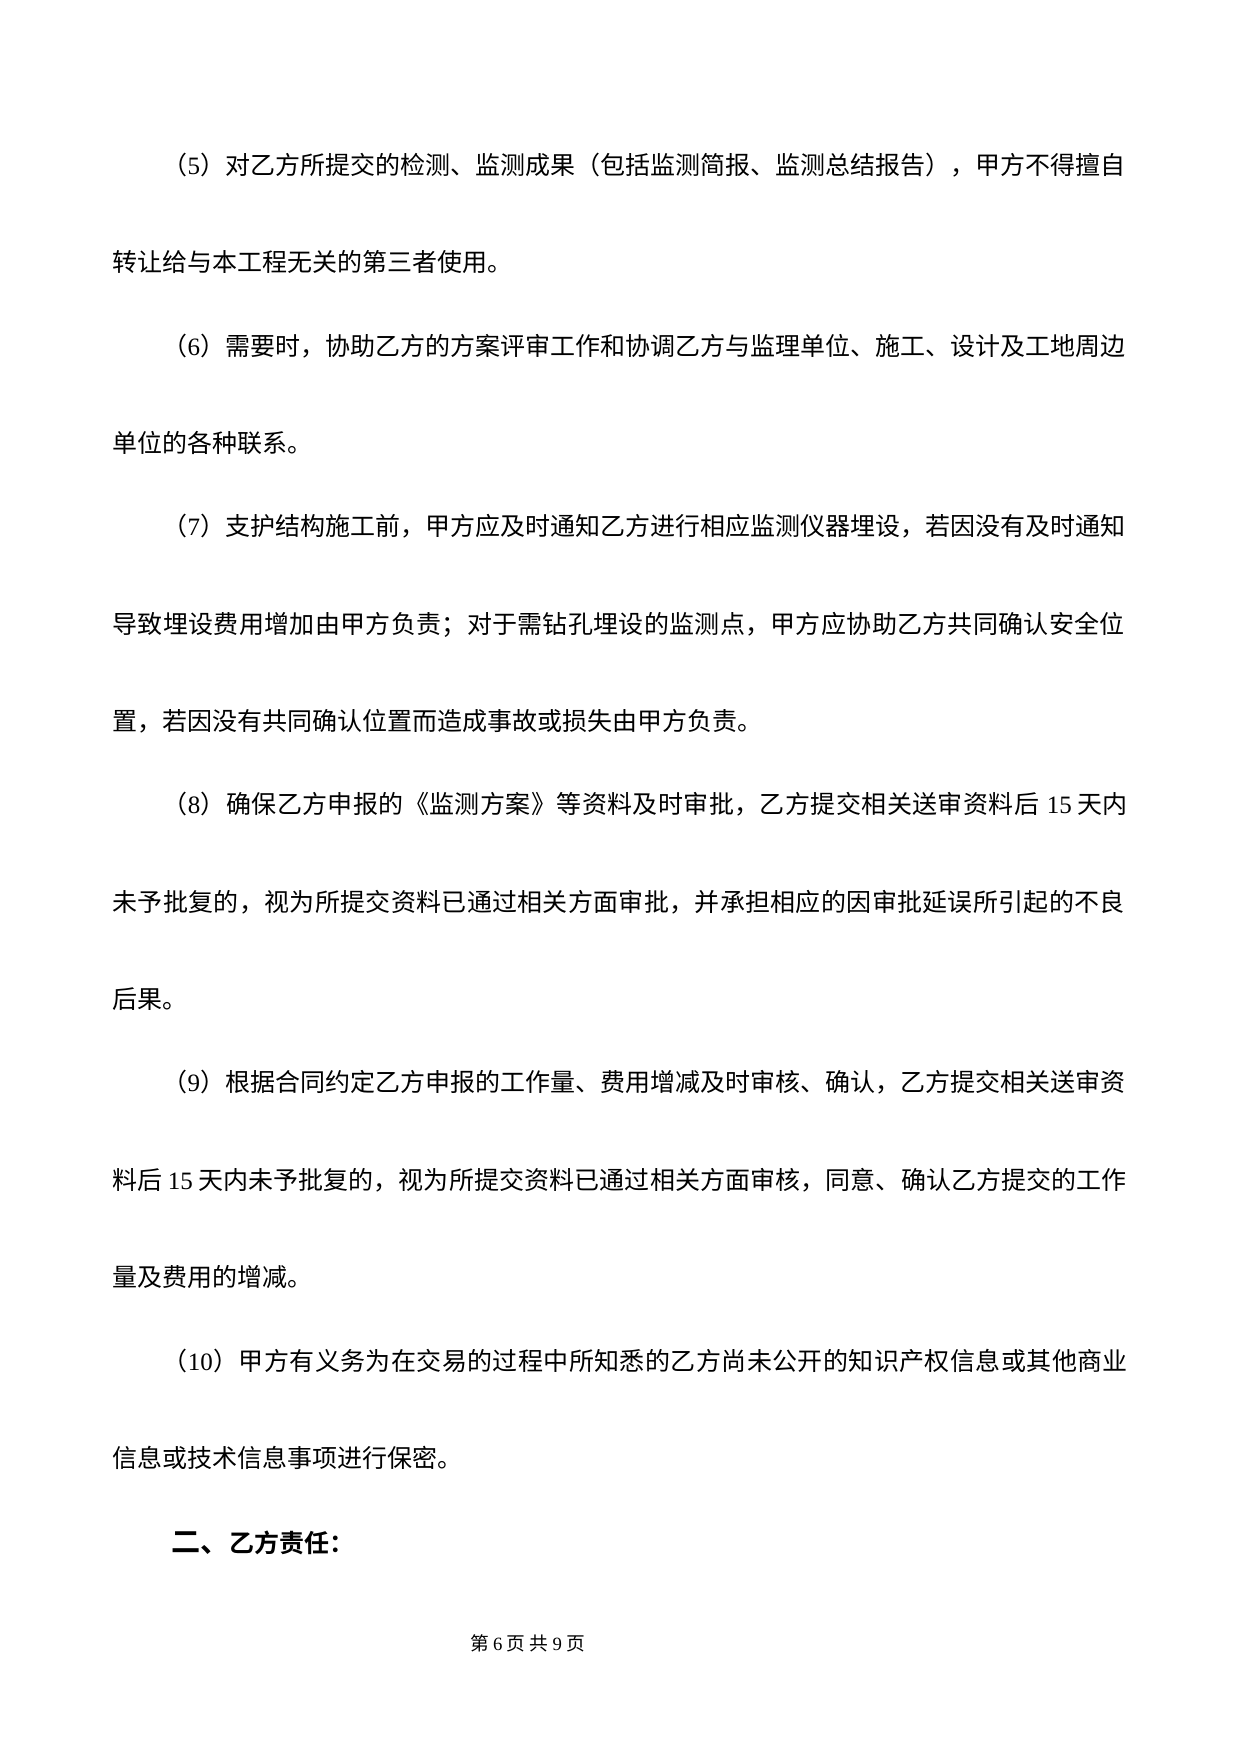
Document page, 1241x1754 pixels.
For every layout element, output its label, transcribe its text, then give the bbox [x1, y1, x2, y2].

text （5）对乙方所提交的检测、监测成果（包括监测简报、监测总结报告），甲方不得擅自转让给与本工程无关的第三者使用。 [112, 131, 1128, 293]
text 二、乙方责任： [112, 1507, 1128, 1572]
text （6）需要时，协助乙方的方案评审工作和协调乙方与监理单位、施工、设计及工地周边单位的各种联系。 [112, 312, 1128, 474]
text （7）支护结构施工前，甲方应及时通知乙方进行相应监测仪器埋设，若因没有及时通知导致埋设费用增加由甲方负责；对于需钻孔埋设的监测点，甲方应协助乙方共同确认安全位置，若因没有共同确认位置而造成事故或损失由甲方负责。 [112, 492, 1128, 752]
text （10）甲方有义务为在交易的过程中所知悉的乙方尚未公开的知识产权信息或其他商业信息或技术信息事项进行保密。 [112, 1327, 1128, 1489]
text （9）根据合同约定乙方申报的工作量、费用增减及时审核、确认，乙方提交相关送审资料后15天内未予批复的，视为所提交资料已通过相关方面审核，同意、确认乙方提交的工作量及费用的增减。 [112, 1048, 1128, 1308]
text （8）确保乙方申报的《监测方案》等资料及时审批，乙方提交相关送审资料后15天内未予批复的，视为所提交资料已通过相关方面审批，并承担相应的因审批延误所引起的不良后果。 [112, 770, 1128, 1030]
